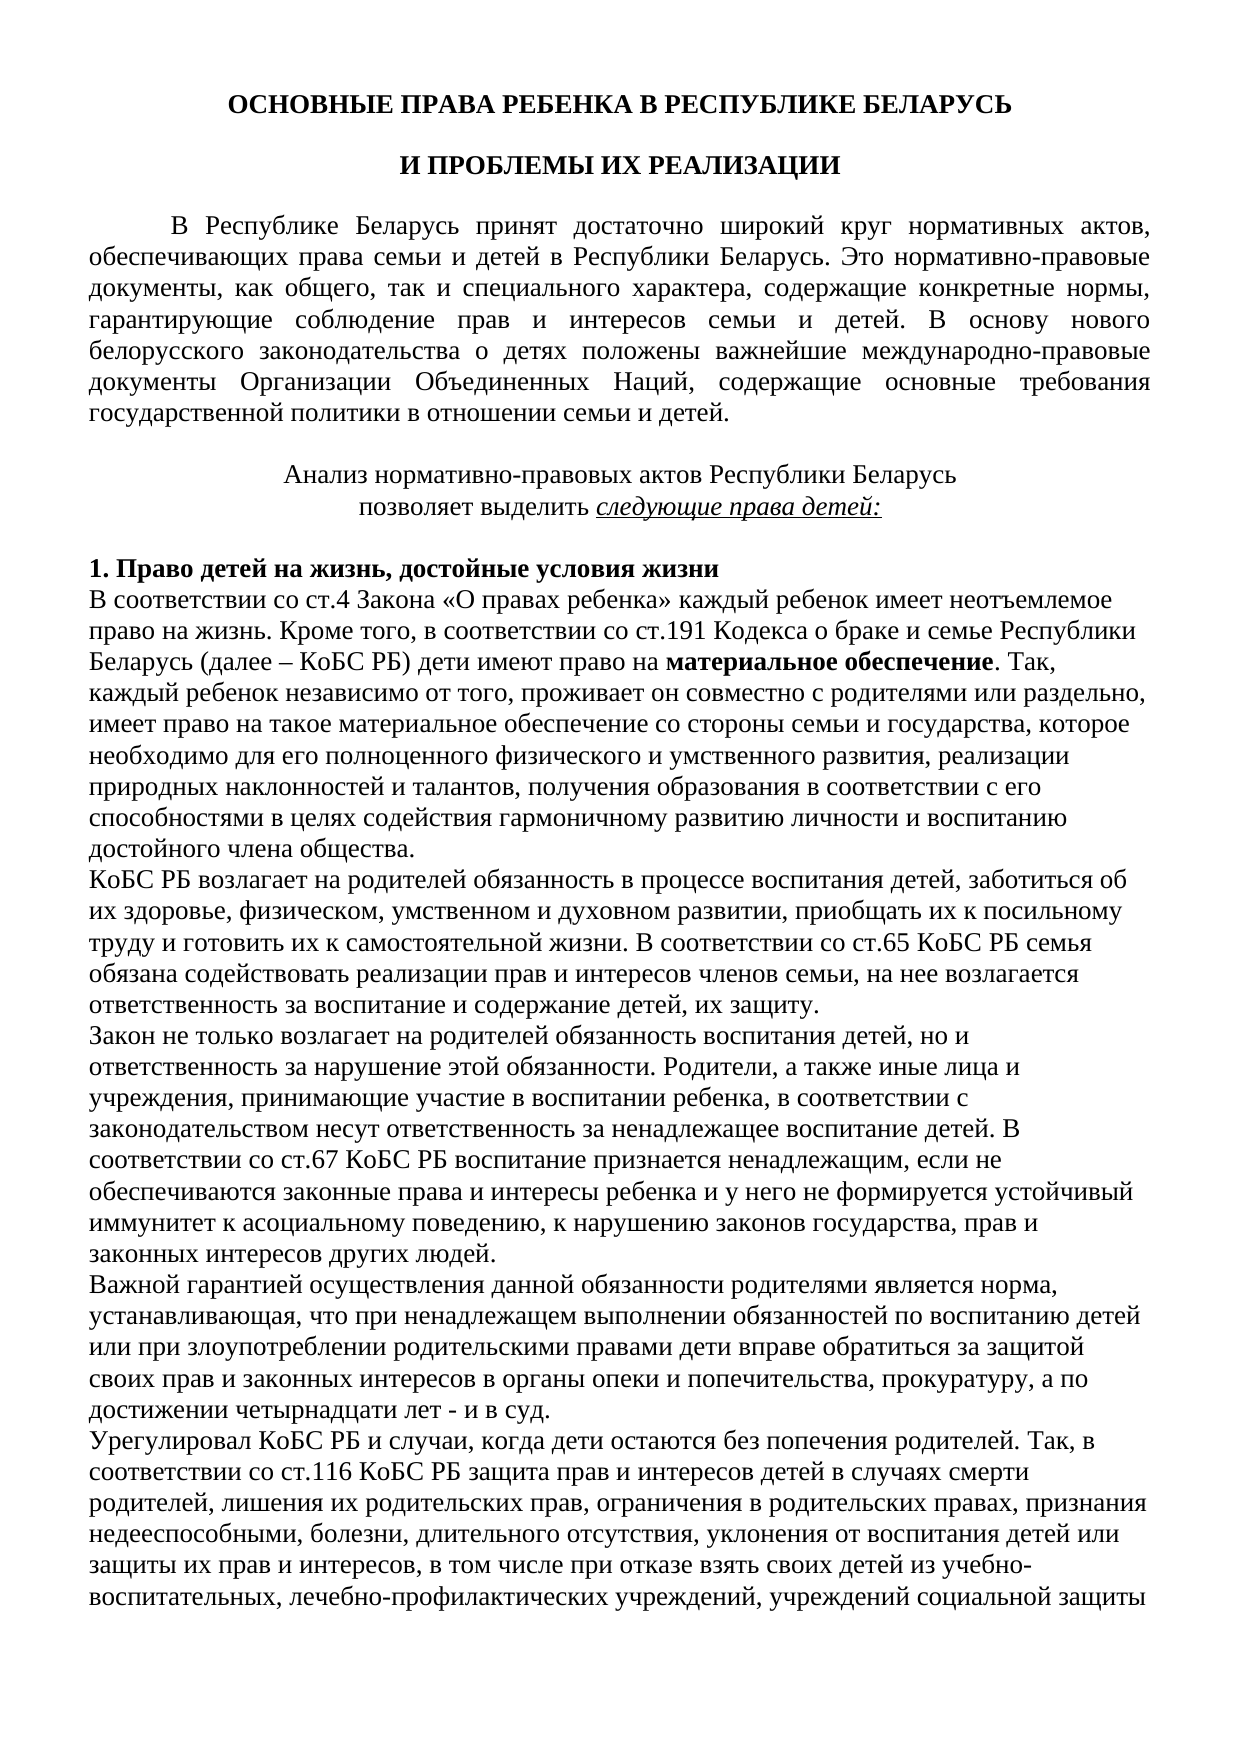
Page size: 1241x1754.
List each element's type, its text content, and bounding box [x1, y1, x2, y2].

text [89, 552, 1152, 1611]
text ОСНОВНЫЕ ПРАВА РЕБЕНКА В РЕСПУБЛИКЕ БЕЛАРУСЬ [89, 89, 1152, 120]
text В Республике Беларусь принят достаточно широкий круг нормативных актов, обеспечивающих права семьи и детей в Республики Беларусь. Это нормативно-правовые документы, как общего, так и специального характера, содержащие конкретные нормы, гарантирующие соблюдение прав и интересов семьи и детей. В основу нового белорусского законодательства о детях положены важнейшие международно-правовые документы Организации Объединенных Наций, содержащие основные требования государственной политики в отношении семьи и детей. [89, 209, 1152, 427]
text Анализ нормативно-правовых актов Республики Беларусь [89, 427, 1152, 489]
text позволяет выделить следующие права детей: [89, 489, 1152, 521]
text И ПРОБЛЕМЫ ИХ РЕАЛИЗАЦИИ [89, 149, 1152, 180]
